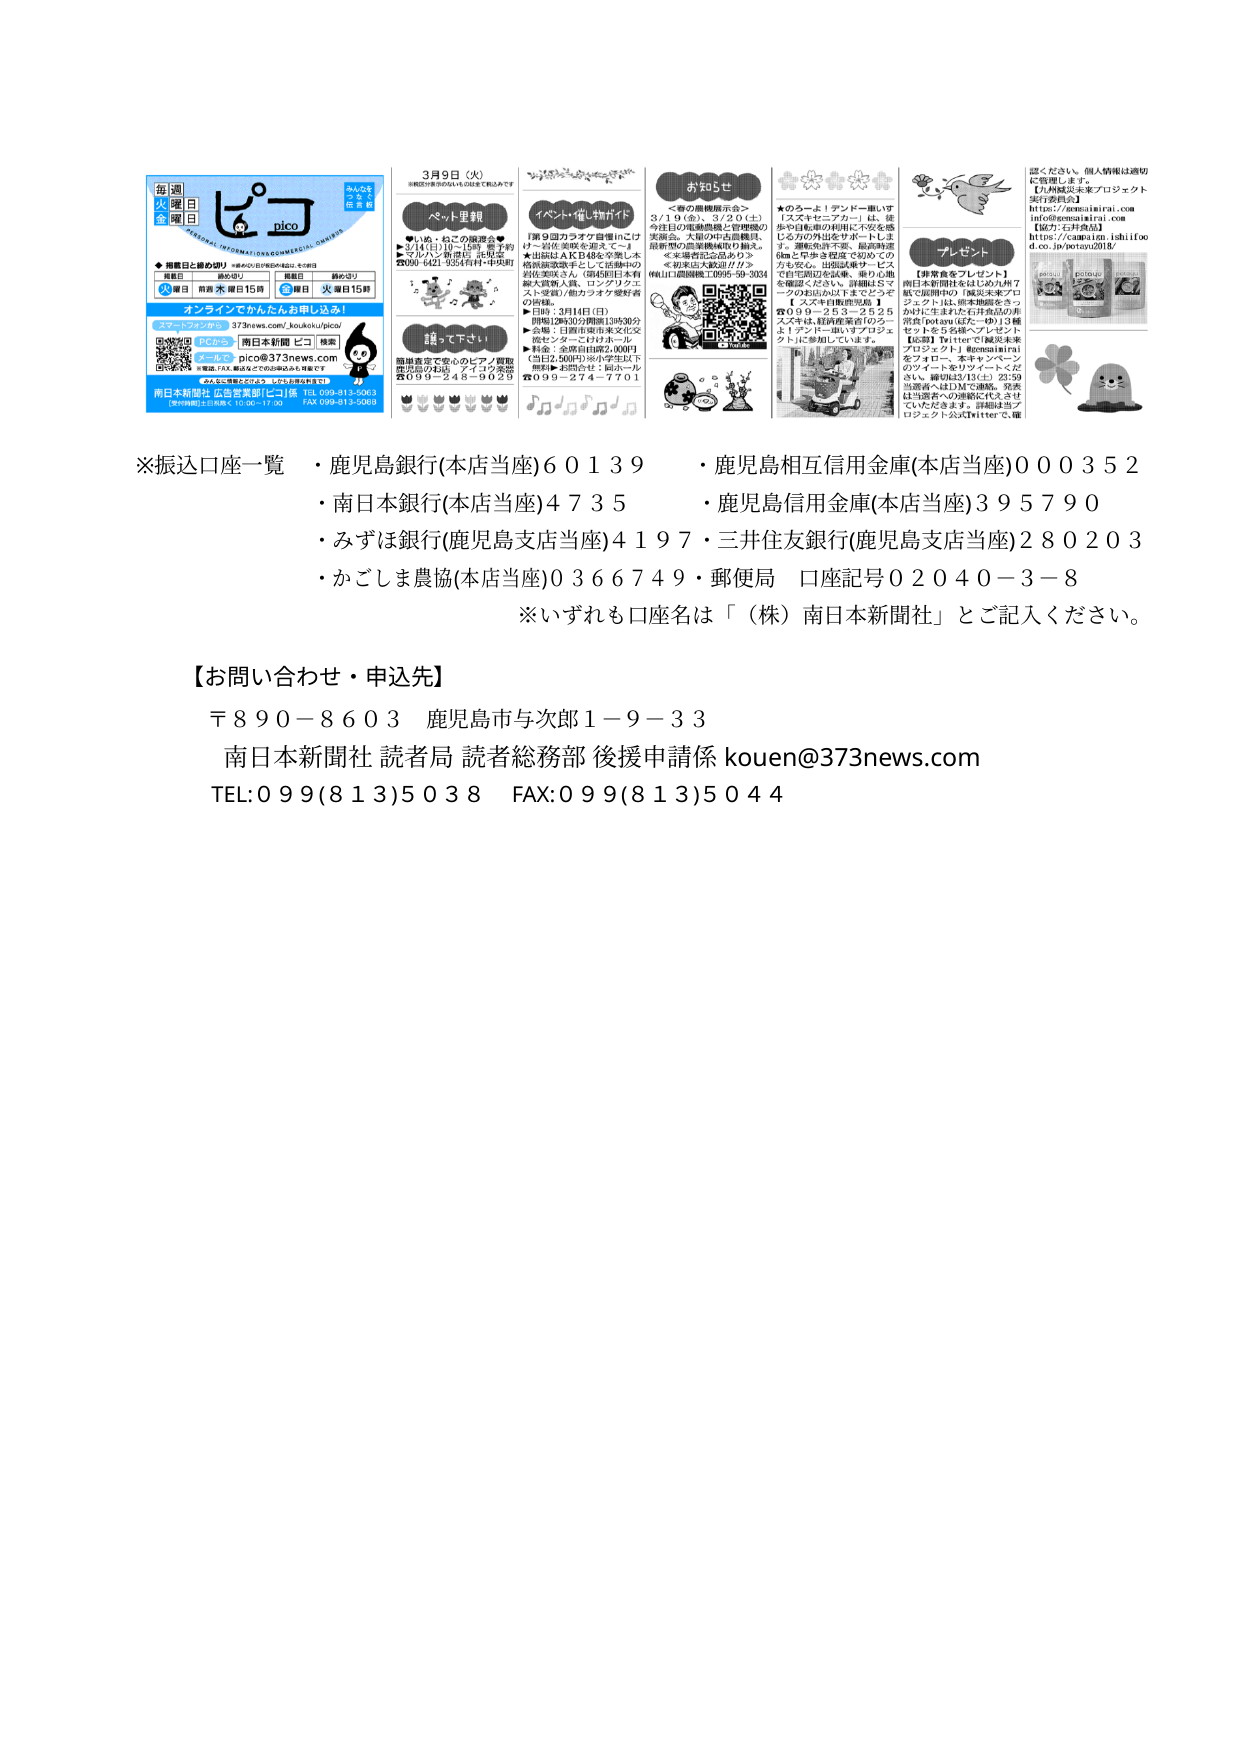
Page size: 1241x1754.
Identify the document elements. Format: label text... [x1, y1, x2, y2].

text 【お問い合わせ・申込先】 [136, 657, 1152, 694]
text ・みずほ銀行(鹿児島支店当座)４１９７・三井住友銀行(鹿児島支店当座)２８０２０３ [136, 521, 1152, 558]
text ※いずれも口座名は「（株）南日本新聞社」とご記入ください。 [136, 596, 1152, 633]
text ※振込口座一覧 ・鹿児島銀行(本店当座)６０１３９ ・鹿児島相互信用金庫(本店当座)０００３５２ [136, 446, 1152, 483]
picture [135, 164, 1152, 421]
text 南日本新聞社 読者局 読者総務部 後援申請係 kouen@373news.com [136, 737, 1152, 774]
text TEL:０９９(８１３)５０３８ FAX:０９９(８１３)５０４４ [136, 774, 1152, 812]
text ・かごしま農協(本店当座)０３６６７４９・郵便局 口座記号０２０４０－３－８ [136, 558, 1152, 596]
text ・南日本銀行(本店当座)４７３５ ・鹿児島信用金庫(本店当座)３９５７９０ [136, 483, 1152, 521]
text 〒８９０－８６０３ 鹿児島市与次郎１－９－３３ [136, 699, 1152, 737]
